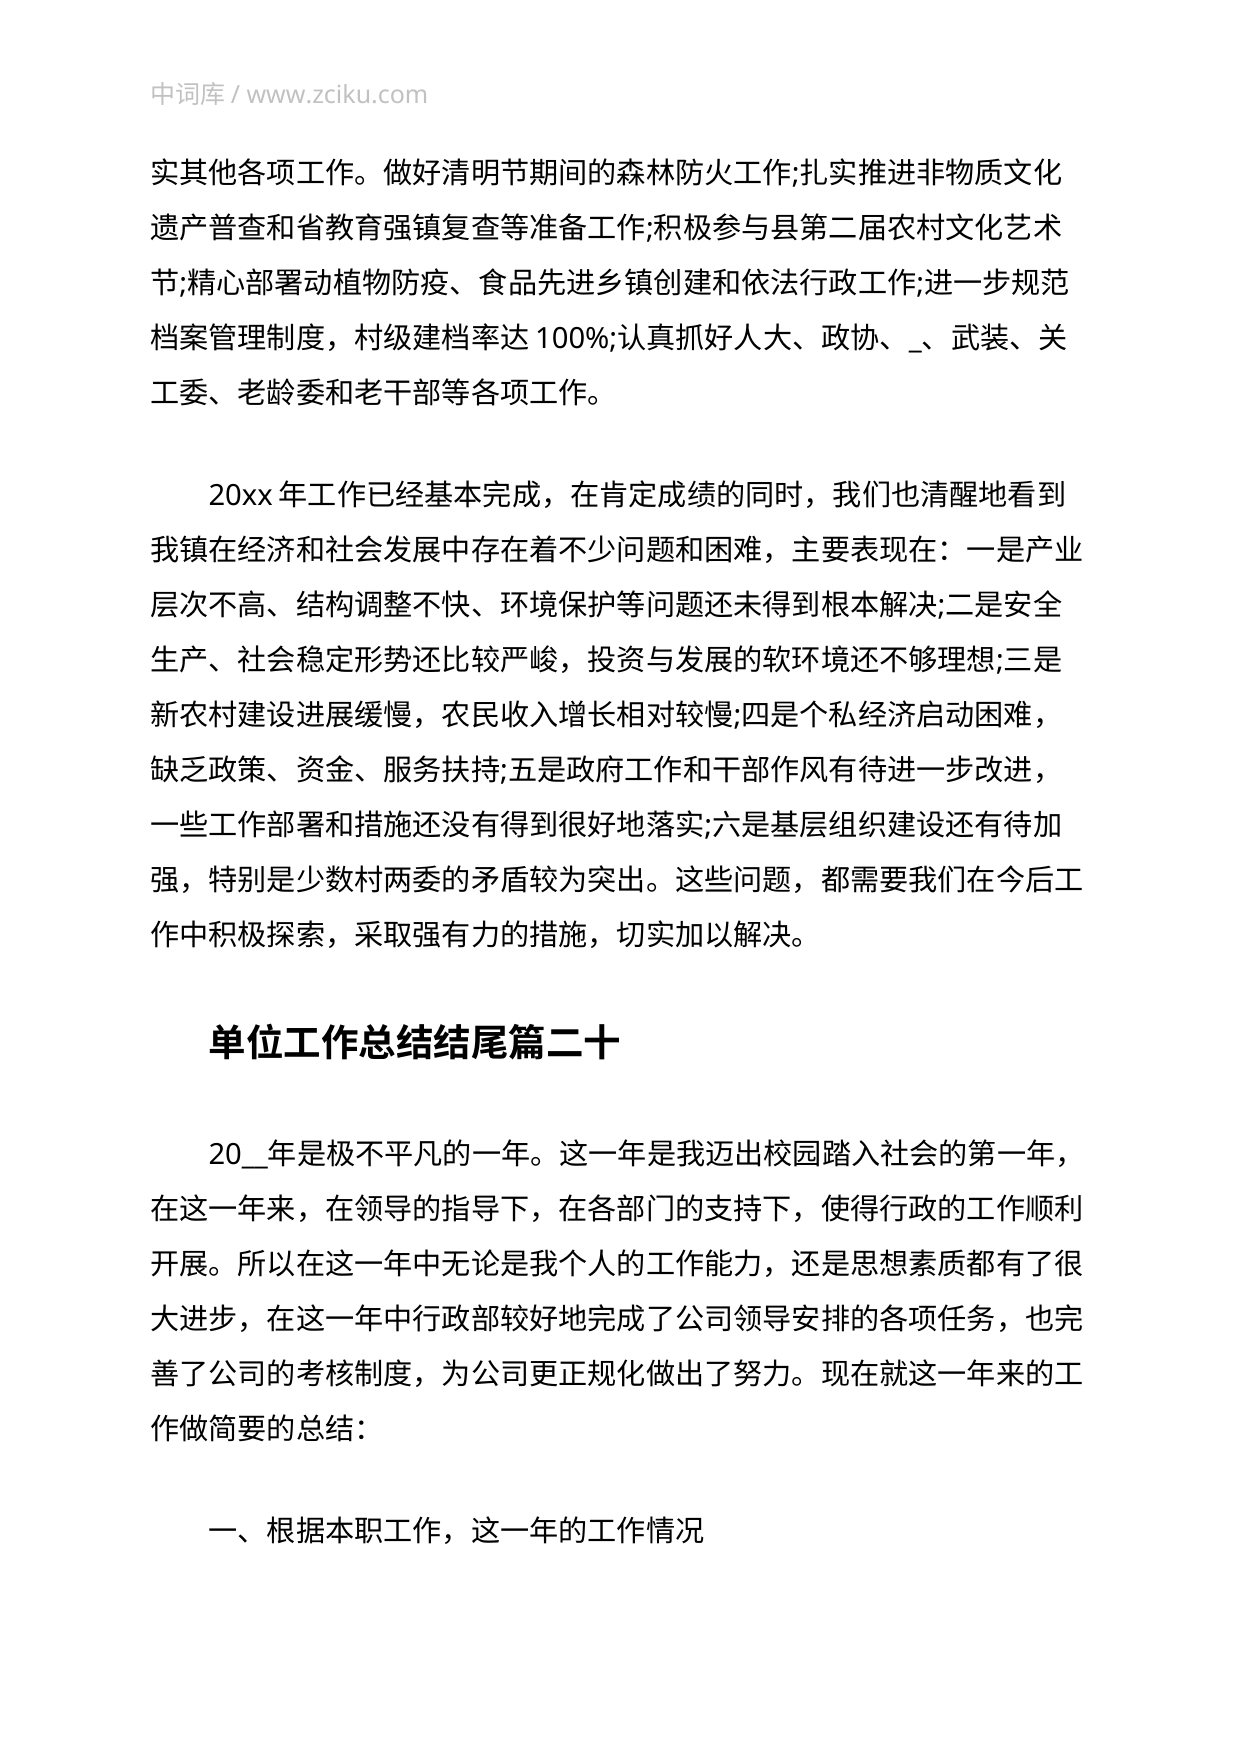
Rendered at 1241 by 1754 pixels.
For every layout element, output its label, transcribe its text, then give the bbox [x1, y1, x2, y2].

text 单位工作总结结尾篇二十 [150, 1013, 1090, 1068]
text 20xx年工作已经基本完成，在肯定成绩的同时，我们也清醒地看到我镇在经济和社会发展中存在着不少问题和困难，主要表现在：一是产业层次不高、结构调整不快、环境保护等问题还未得到根本解决;二是安全生产、社会稳定形势还比较严峻，投资与发展的软环境还不够理想;三是新农村建设进展缓慢，农民收入增长相对较慢;四是个私经济启动困难，缺乏政策、资金、服务扶持;五是政府工作和干部作风有待进一步改进，一些工作部署和措施还没有得到很好地落实;六是基层组织建设还有待加强，特别是少数村两委的矛盾较为突出。这些问题，都需要我们在今后工作中积极探索，采取强有力的措施，切实加以解决。 [150, 472, 1090, 954]
text 一、根据本职工作，这一年的工作情况 [150, 1507, 1090, 1549]
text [150, 150, 1090, 412]
text 20__年是极不平凡的一年。这一年是我迈出校园踏入社会的第一年，在这一年来，在领导的指导下，在各部门的支持下，使得行政的工作顺利开展。所以在这一年中无论是我个人的工作能力，还是思想素质都有了很大进步，在这一年中行政部较好地完成了公司领导安排的各项任务，也完善了公司的考核制度，为公司更正规化做出了努力。现在就这一年来的工作做简要的总结： [150, 1131, 1090, 1448]
